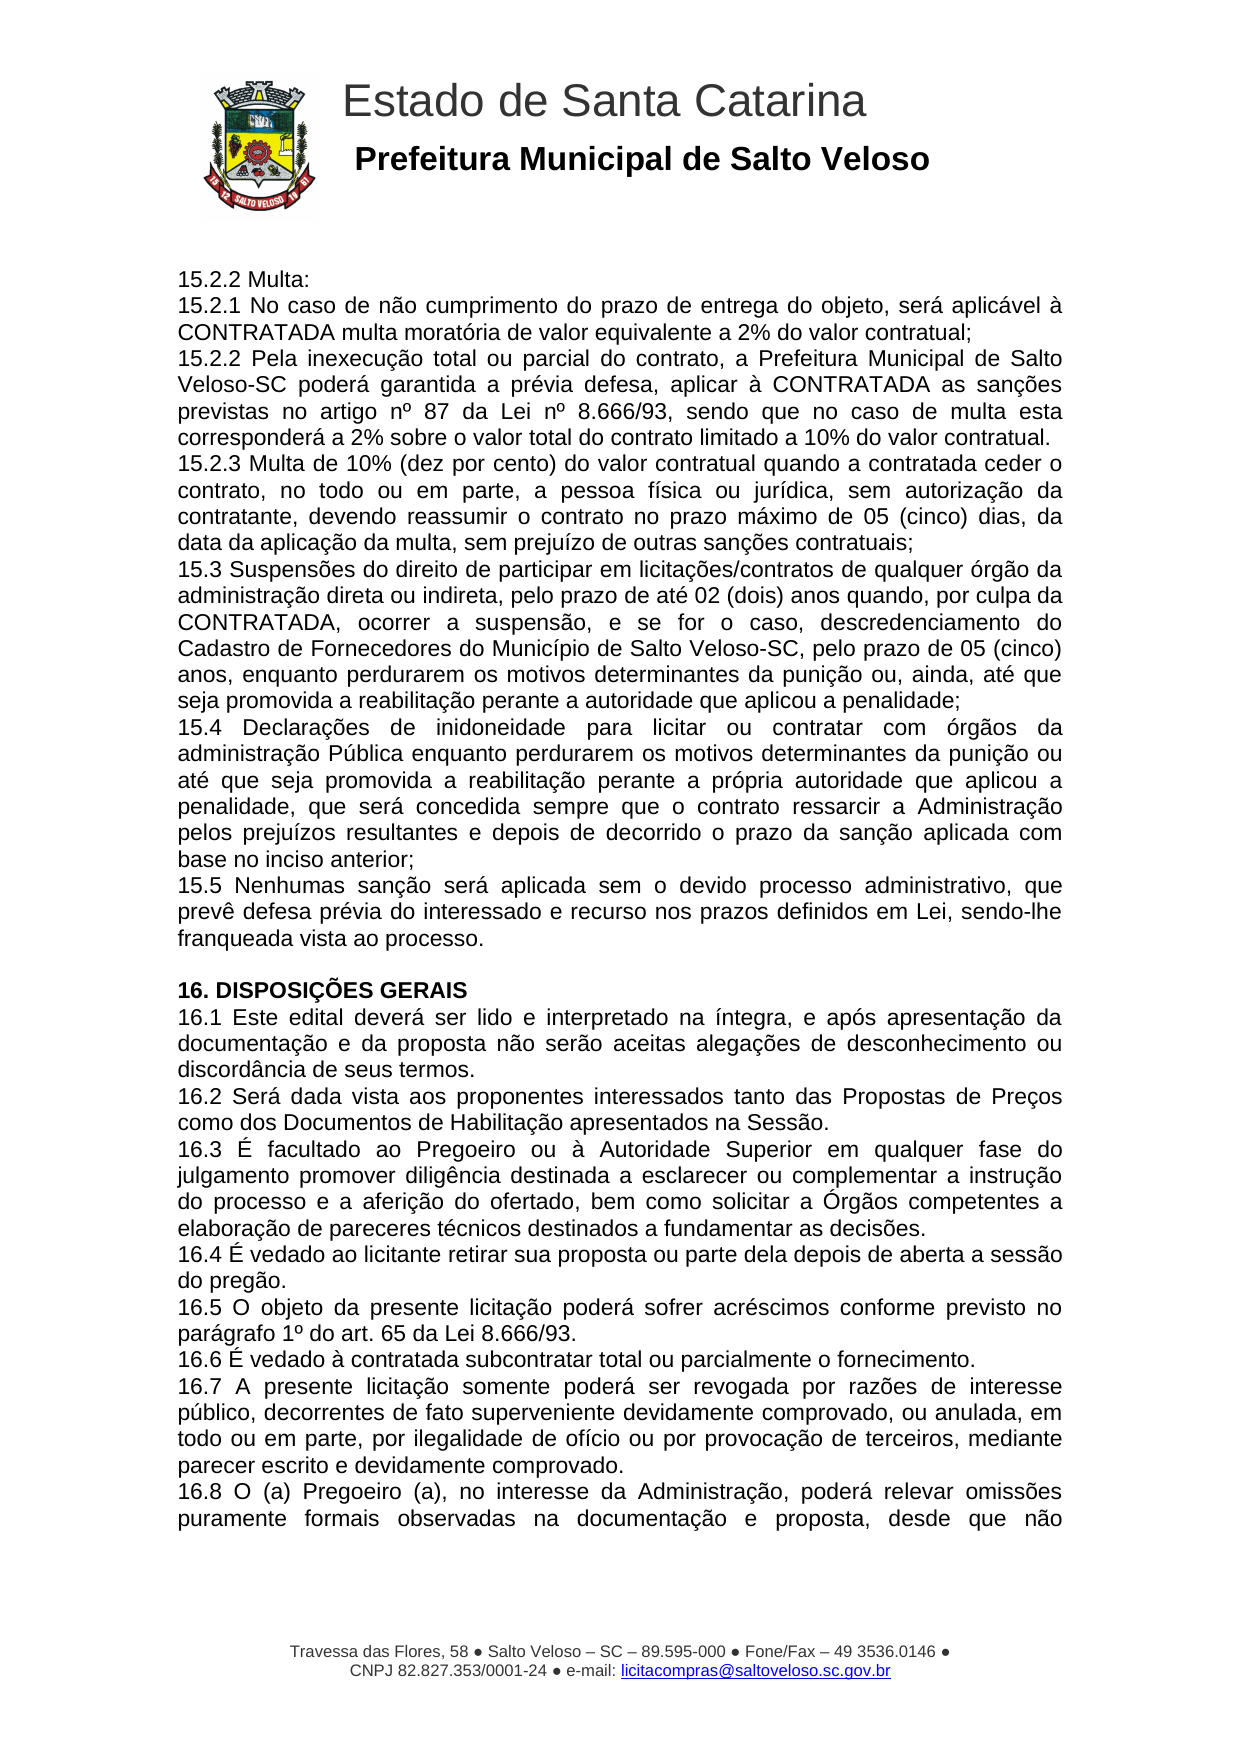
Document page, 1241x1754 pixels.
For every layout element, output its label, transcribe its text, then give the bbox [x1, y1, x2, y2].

text 15.4 Declarações de inidoneidade para licitar ou contratar com órgãos da administração Pública enquanto perdurarem os motivos determinantes da punição ou até que seja promovida a reabilitação perante a própria autoridade que aplicou a penalidade, que será concedida sempre que o contrato ressarcir a Administração pelos prejuízos resultantes e depois de decorrido o prazo da sanção aplicada com base no inciso anterior; [177, 714, 1063, 872]
text presente licitação somente poderá ser revogada por razões de interesse público, decorrentes de fato superveniente devidamente comprovado, ou anulada, em todo ou em parte, por ilegalidade de ofício ou por provocação de terceiros, mediante parecer escrito e devidamente comprovado. [177, 1373, 1063, 1478]
text 16.6 É vedado à contratada subcontratar total ou parcialmente o fornecimento. [177, 1346, 1063, 1373]
text 16.4 É vedado ao licitante retirar sua proposta ou parte dela depois de aberta a sessão do pregão. [177, 1241, 1063, 1294]
text 15.2.2 Multa: [177, 266, 1063, 292]
text 16.3 É facultado ao Pregoeiro ou à Autoridade Superior em qualquer fase do julgamento promover diligência destinada a esclarecer ou complementar a instrução do processo e a aferição do ofertado, bem como solicitar a Órgãos competentes a elaboração de pareceres técnicos destinados a fundamentar as decisões. [177, 1136, 1063, 1241]
text 16.2 Será dada vista aos proponentes interessados tanto das Propostas de Preços como dos Documentos de Habilitação apresentados na Sessão. [177, 1083, 1063, 1136]
text 15.2.3 Multa de 10% (dez por cento) do valor contratual quando a contratada ceder o contrato, no todo ou em parte, a pessoa física ou jurídica, sem autorização da contratante, devendo reassumir o contrato no prazo máximo de 05 (cinco) dias, da data da aplicação da multa, sem prejuízo de outras sanções contratuais; [177, 450, 1063, 556]
text 16.1 Este edital deverá ser lido e interpretado na íntegra, e após apresentação da documentação e da proposta não serão aceitas alegações de desconhecimento ou discordância de seus termos. [177, 1004, 1063, 1083]
text 15.2.1 No caso de não cumprimento do prazo de entrega do objeto, será aplicável à CONTRATADA multa moratória de valor equivalente a 2% do valor contratual; [177, 292, 1063, 345]
text 15.5 Nenhumas sanção será aplicada sem o devido processo administrativo, que prevê defesa prévia do interessado e recurso nos prazos definidos em Lei, sendo-lhe franqueada vista ao processo. [177, 872, 1063, 951]
text 16. DISPOSIÇÕES GERAIS [177, 977, 1063, 1004]
text 16.5 O objeto da presente licitação poderá sofrer acréscimos conforme previsto no parágrafo 1º do art. 65 da Lei 8.666/93. [177, 1294, 1063, 1346]
text 15.2.2 Pela inexecução total ou parcial do contrato, a Prefeitura Municipal de Salto Veloso-SC poderá garantida a prévia defesa, aplicar à CONTRATADA as sanções previstas no artigo nº 87 da Lei nº 8.666/93, sendo que no caso de multa esta corresponderá a 2% sobre o valor total do contrato limitado a 10% do valor contratual. [177, 345, 1063, 450]
picture [201, 74, 320, 221]
text 15.3 Suspensões do direito de participar em licitações/contratos de qualquer órgão da administração direta ou indireta, pelo prazo de até 02 (dois) anos quando, por culpa da CONTRATADA, ocorrer a suspensão, e se for o caso, descredenciamento do Cadastro de Fornecedores do Município de Salto Veloso-SC, pelo prazo de 05 (cinco) anos, enquanto perdurarem os motivos determinantes da punição ou, ainda, até que seja promovida a reabilitação perante a autoridade que aplicou a penalidade; [177, 556, 1063, 714]
